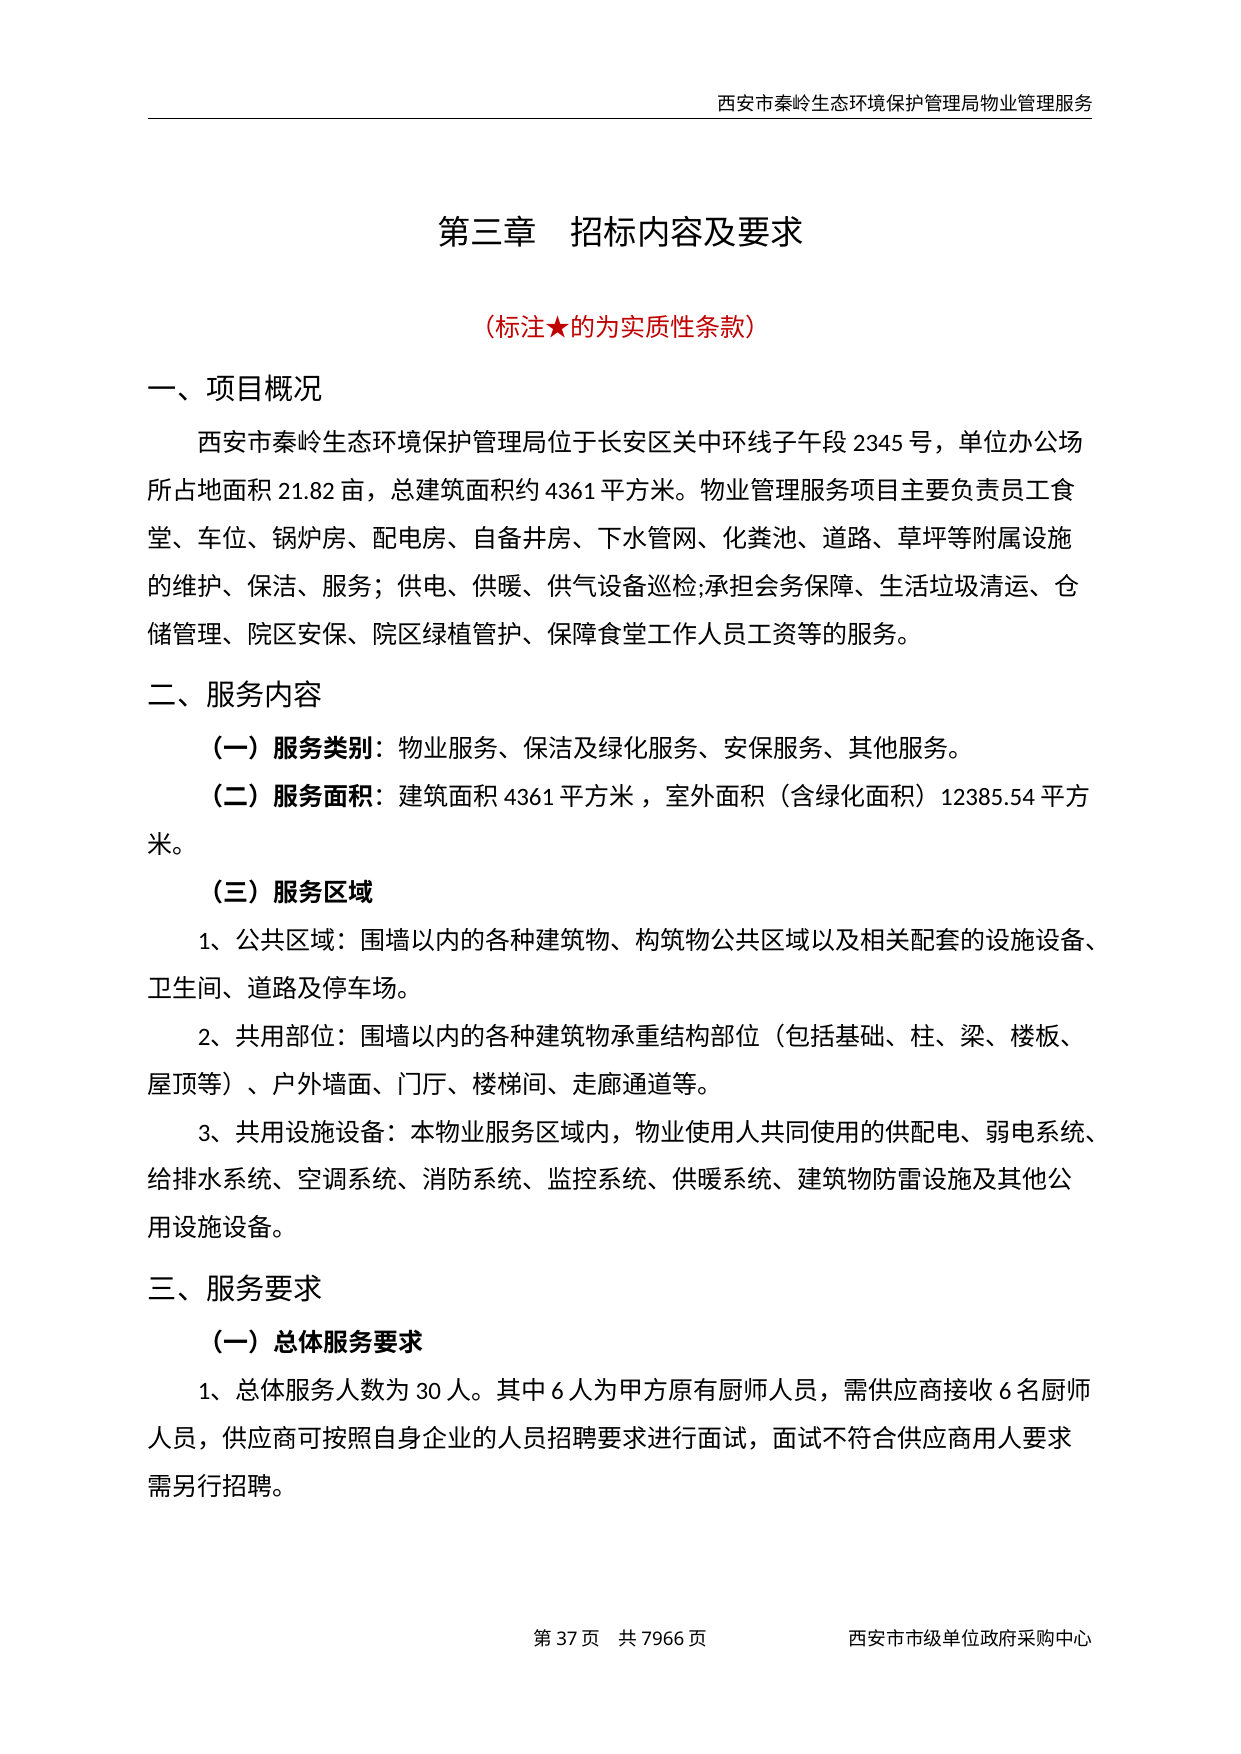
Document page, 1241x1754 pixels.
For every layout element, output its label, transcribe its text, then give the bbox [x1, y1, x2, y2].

text （一）总体服务要求 [148, 1317, 1092, 1364]
text 2、共用部位：围墙以内的各种建筑物承重结构部位（包括基础、柱、梁、楼板、 屋顶等）、户外墙面、门厅、楼梯间、走廊通道等。 [148, 1010, 1092, 1106]
text 1、公共区域：围墙以内的各种建筑物、构筑物公共区域以及相关配套的设施设备、卫生间、道路及停车场。 [148, 914, 1092, 1010]
text （一）服务类别：物业服务、保洁及绿化服务、安保服务、其他服务。 [148, 723, 1092, 771]
text （标注★的为实质性条款） [148, 302, 1092, 350]
text 3、共用设施设备：本物业服务区域内，物业使用人共同使用的供配电、弱电系统、给排水系统、空调系统、消防系统、监控系统、供暖系统、建筑物防雷设施及其他公用设施设备。 [148, 1106, 1092, 1250]
subtitle 第三章 招标内容及要求 [148, 182, 1092, 278]
subtitle 一、项目概况 [148, 362, 1092, 410]
text （三）服务区域 [148, 867, 1092, 914]
text 1、总体服务人数为30人。其中6人为甲方原有厨师人员，需供应商接收6名厨师人员，供应商可按照自身企业的人员招聘要求进行面试，面试不符合供应商用人要求需另行招聘。 [148, 1364, 1092, 1508]
subtitle 三、服务要求 [148, 1262, 1092, 1310]
text 西安市秦岭生态环境保护管理局位于长安区关中环线子午段2345号，单位办公场所占地面积21.82亩，总建筑面积约4361平方米。物业管理服务项目主要负责员工食堂、车位、锅炉房、配电房、自备井房、下水管网、化粪池、道路、草坪等附属设施的维护、保洁、服务；供电、供暖、供气设备巡检;承担会务保障、生活垃圾清运、仓储管理、院区安保、院区绿植管护、保障食堂工作人员工资等的服务。 [148, 417, 1092, 656]
subtitle 二、服务内容 [148, 669, 1092, 717]
text （二）服务面积：建筑面积 4361平方米 ，室外面积（含绿化面积）12385.54平方米。 [148, 771, 1092, 867]
